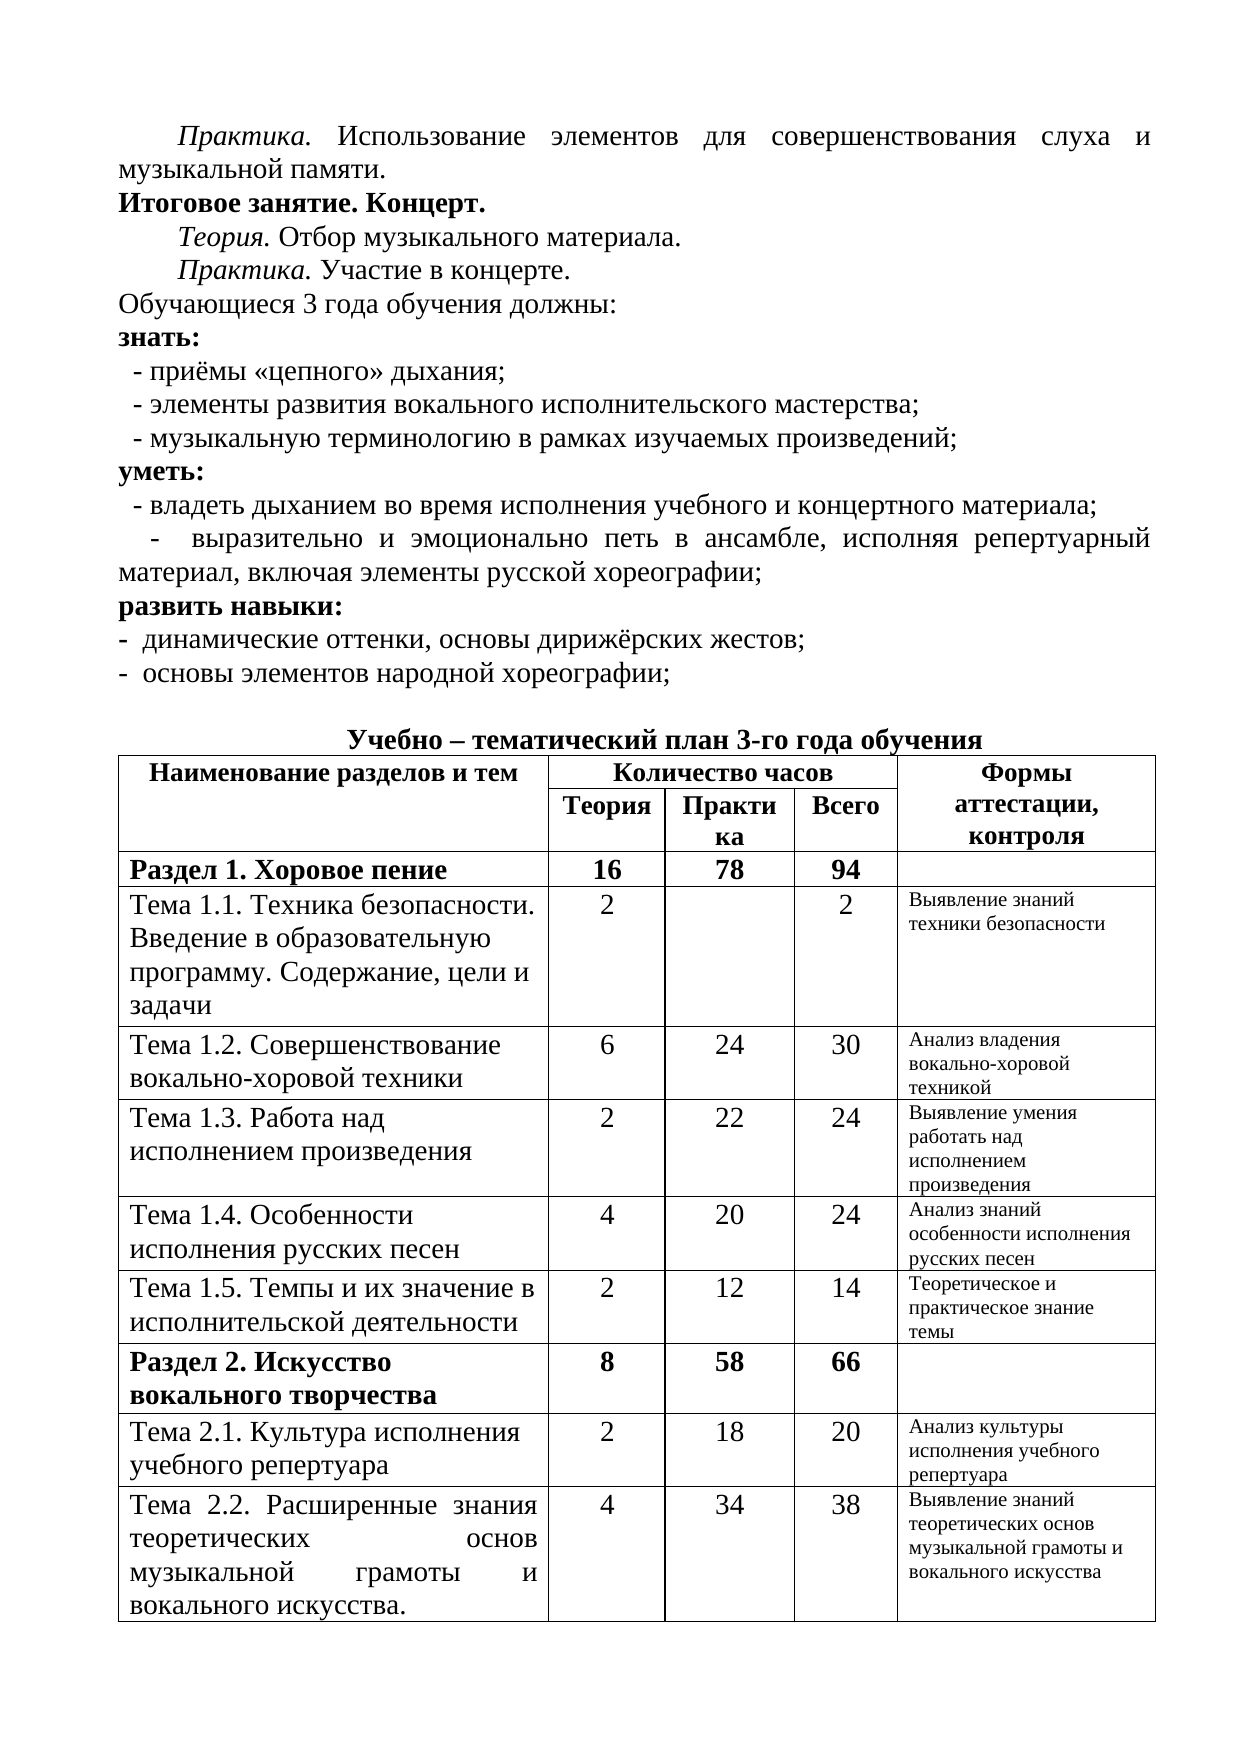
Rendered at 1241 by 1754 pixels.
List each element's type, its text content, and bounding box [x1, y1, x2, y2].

text Итоговое занятие. Концерт. [118, 185, 1152, 219]
table_cell 24 [795, 1197, 897, 1269]
text - выразительно и эмоционально петь в ансамбле, исполняя репертуарный материал, включая элементы русской хореографии; [118, 521, 1152, 588]
table_cell Тема 1.1. Техника безопасности. Введение в образовательную программу. Содержание, цели и задачи [119, 887, 548, 1026]
table_cell Выявление знаний теоретических основ музыкальной грамоты и вокального искусства [898, 1487, 1155, 1621]
table_cell Тема 1.2. Совершенствование вокально-хоровой техники [119, 1027, 548, 1099]
table_cell 30 [795, 1027, 897, 1099]
table_header Количество часов [549, 756, 897, 788]
table_cell 20 [666, 1197, 794, 1269]
table_cell 2 [549, 1414, 664, 1486]
table_cell [666, 887, 794, 1026]
text Практика. Участие в концерте. [118, 252, 1152, 286]
table_cell 2 [549, 1100, 664, 1196]
table_cell 34 [666, 1487, 794, 1621]
table_cell 24 [795, 1100, 897, 1196]
table_cell 8 [549, 1344, 664, 1413]
text - музыкальную терминологию в рамках изучаемых произведений; [118, 420, 1152, 453]
text - владеть дыханием во время исполнения учебного и концертного материала; [118, 487, 1152, 521]
table_cell Раздел 1. Хоровое пение [119, 852, 548, 886]
table_cell 4 [549, 1487, 664, 1621]
text - динамические оттенки, основы дирижёрских жестов; [118, 621, 1152, 655]
table_cell Практика [666, 789, 794, 851]
table_cell 38 [795, 1487, 897, 1621]
text Обучающиеся 3 года обучения должны: [118, 286, 1152, 319]
text Практика. Использование элементов для совершенствования слуха и музыкальной памяти. [118, 118, 1152, 185]
table_cell 2 [795, 887, 897, 1026]
table_cell 14 [795, 1271, 897, 1343]
table_cell 22 [666, 1100, 794, 1196]
table_cell Тема 1.3. Работа над исполнением произведения [119, 1100, 548, 1196]
table_cell Раздел 2. Искусство вокального творчества [119, 1344, 548, 1413]
text уметь: [118, 453, 1152, 487]
table_cell Анализ культуры исполнения учебного репертуара [898, 1414, 1155, 1486]
table_cell 24 [666, 1027, 794, 1099]
table_cell Всего [795, 789, 897, 851]
table_cell Выявление знаний техники безопасности [898, 887, 1155, 1026]
table_cell 4 [549, 1197, 664, 1269]
table_cell Теория [549, 789, 664, 851]
table_cell 20 [795, 1414, 897, 1486]
text Учебно – тематический план 3-го года обучения [177, 722, 1152, 755]
table_cell 58 [666, 1344, 794, 1413]
table_cell 16 [549, 852, 664, 886]
table_cell [898, 852, 1155, 886]
table_cell 78 [666, 852, 794, 886]
table_cell 2 [549, 887, 664, 1026]
table_cell Выявление умения работать над исполнением произведения [898, 1100, 1155, 1196]
table_cell 18 [666, 1414, 794, 1486]
text - приёмы «цепного» дыхания; [118, 353, 1152, 386]
table_cell 12 [666, 1271, 794, 1343]
table_cell Теоретическое и практическое знание темы [898, 1271, 1155, 1343]
table_cell Анализ знаний особенности исполнения русских песен [898, 1197, 1155, 1269]
table_header Наименование разделов и тем [119, 756, 548, 851]
text - основы элементов народной хореографии; [118, 655, 1152, 688]
text развить навыки: [118, 588, 1152, 621]
table_cell Тема 2.1. Культура исполнения учебного репертуара [119, 1414, 548, 1486]
table_cell Анализ владения вокально-хоровой техникой [898, 1027, 1155, 1099]
table_cell 6 [549, 1027, 664, 1099]
text - элементы развития вокального исполнительского мастерства; [118, 386, 1152, 420]
table_header Формы аттестации, контроля [898, 756, 1155, 851]
text знать: [118, 319, 1152, 353]
table_cell Тема 1.5. Темпы и их значение в исполнительской деятельности [119, 1271, 548, 1343]
table_cell Тема 2.2. Расширенные знания теоретических основ музыкальной грамоты и вокального искусства. [119, 1487, 548, 1621]
table_cell Тема 1.4. Особенности исполнения русских песен [119, 1197, 548, 1269]
text Теория. Отбор музыкального материала. [118, 219, 1152, 252]
table_cell 66 [795, 1344, 897, 1413]
table_cell [898, 1344, 1155, 1413]
table_cell 94 [795, 852, 897, 886]
table_cell 2 [549, 1271, 664, 1343]
